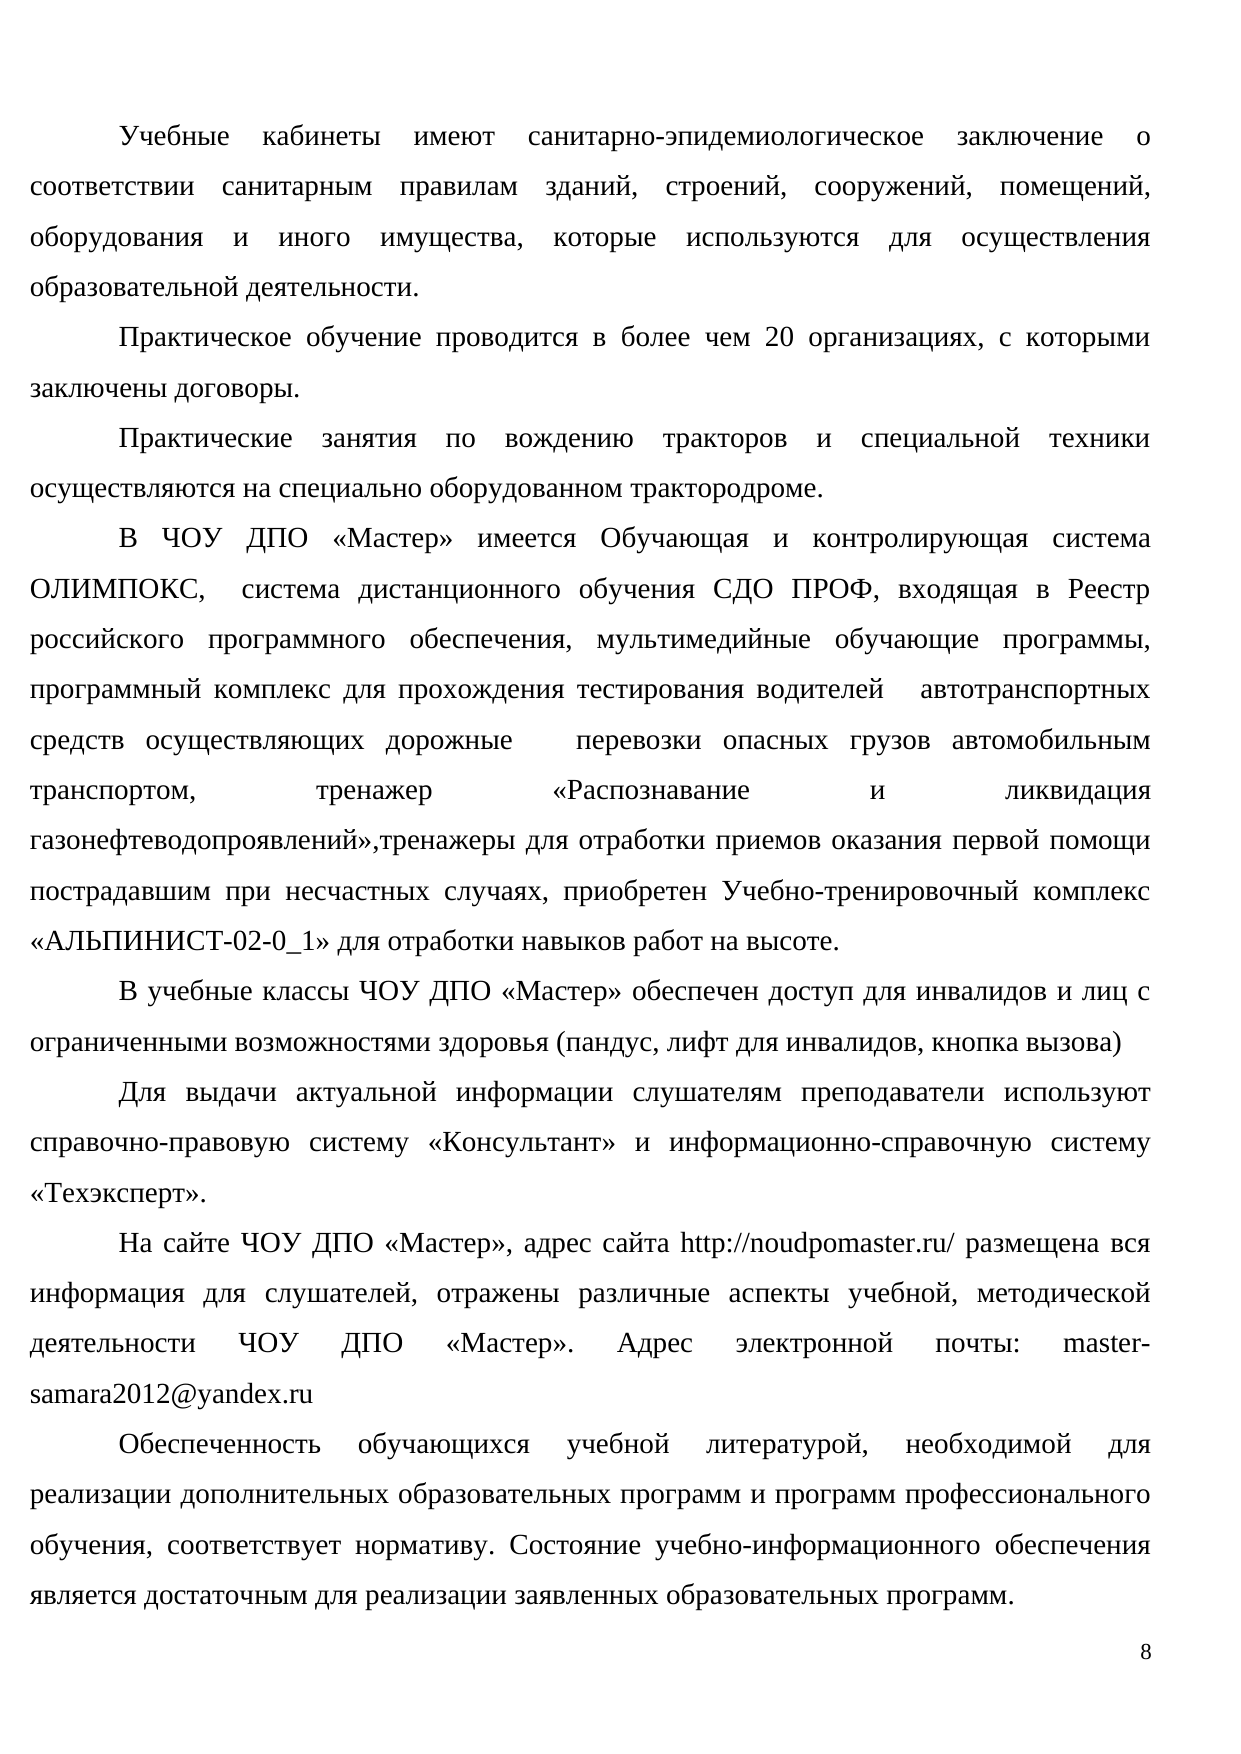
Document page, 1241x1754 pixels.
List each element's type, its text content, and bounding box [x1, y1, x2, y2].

text Практические занятия по вождению тракторов и специальной техники осуществляются на специально оборудованном трактородроме. [29, 420, 1152, 504]
text Для выдачи актуальной информации слушателям преподаватели используют справочно-правовую систему «Консультант» и информационно-справочную систему «Техэксперт». [29, 1074, 1152, 1208]
text Практическое обучение проводится в более чем 20 организациях, с которыми заключены договоры. [29, 319, 1152, 403]
text В ЧОУ ДПО «Мастер» имеется Обучающая и контролирующая система ОЛИМПОКС, система дистанционного обучения СДО ПРОФ, входящая в Реестр российского программного обеспечения, мультимедийные обучающие программы, программный комплекс для прохождения тестирования водителей автотранспортных средств осуществляющих дорожные перевозки опасных грузов автомобильным транспортом, тренажер «Распознавание и ликвидация газонефтеводопроявлений»,тренажеры для отработки приемов оказания первой помощи пострадавшим при несчастных случаях, приобретен Учебно-тренировочный комплекс «АЛЬПИНИСТ-02-0_1» для отработки навыков работ на высоте. [29, 521, 1152, 957]
text Обеспеченность обучающихся учебной литературой, необходимой для реализации дополнительных образовательных программ и программ профессионального обучения, соответствует нормативу. Состояние учебно-информационного обеспечения является достаточным для реализации заявленных образовательных программ. [29, 1426, 1152, 1611]
text В учебные классы ЧОУ ДПО «Мастер» обеспечен доступ для инвалидов и лиц с ограниченными возможностями здоровья (пандус, лифт для инвалидов, кнопка вызова) [29, 973, 1152, 1057]
text Учебные кабинеты имеют санитарно-эпидемиологическое заключение о соответствии санитарным правилам зданий, строений, сооружений, помещений, оборудования и иного имущества, которые используются для осуществления образовательной деятельности. [29, 118, 1152, 303]
text На сайте ЧОУ ДПО «Мастер», адрес сайта http://noudpomaster.ru/ размещена вся информация для слушателей, отражены различные аспекты учебной, методической деятельности ЧОУ ДПО «Мастер». Адрес электронной почты: master-samara2012@yandex.ru [29, 1225, 1152, 1409]
